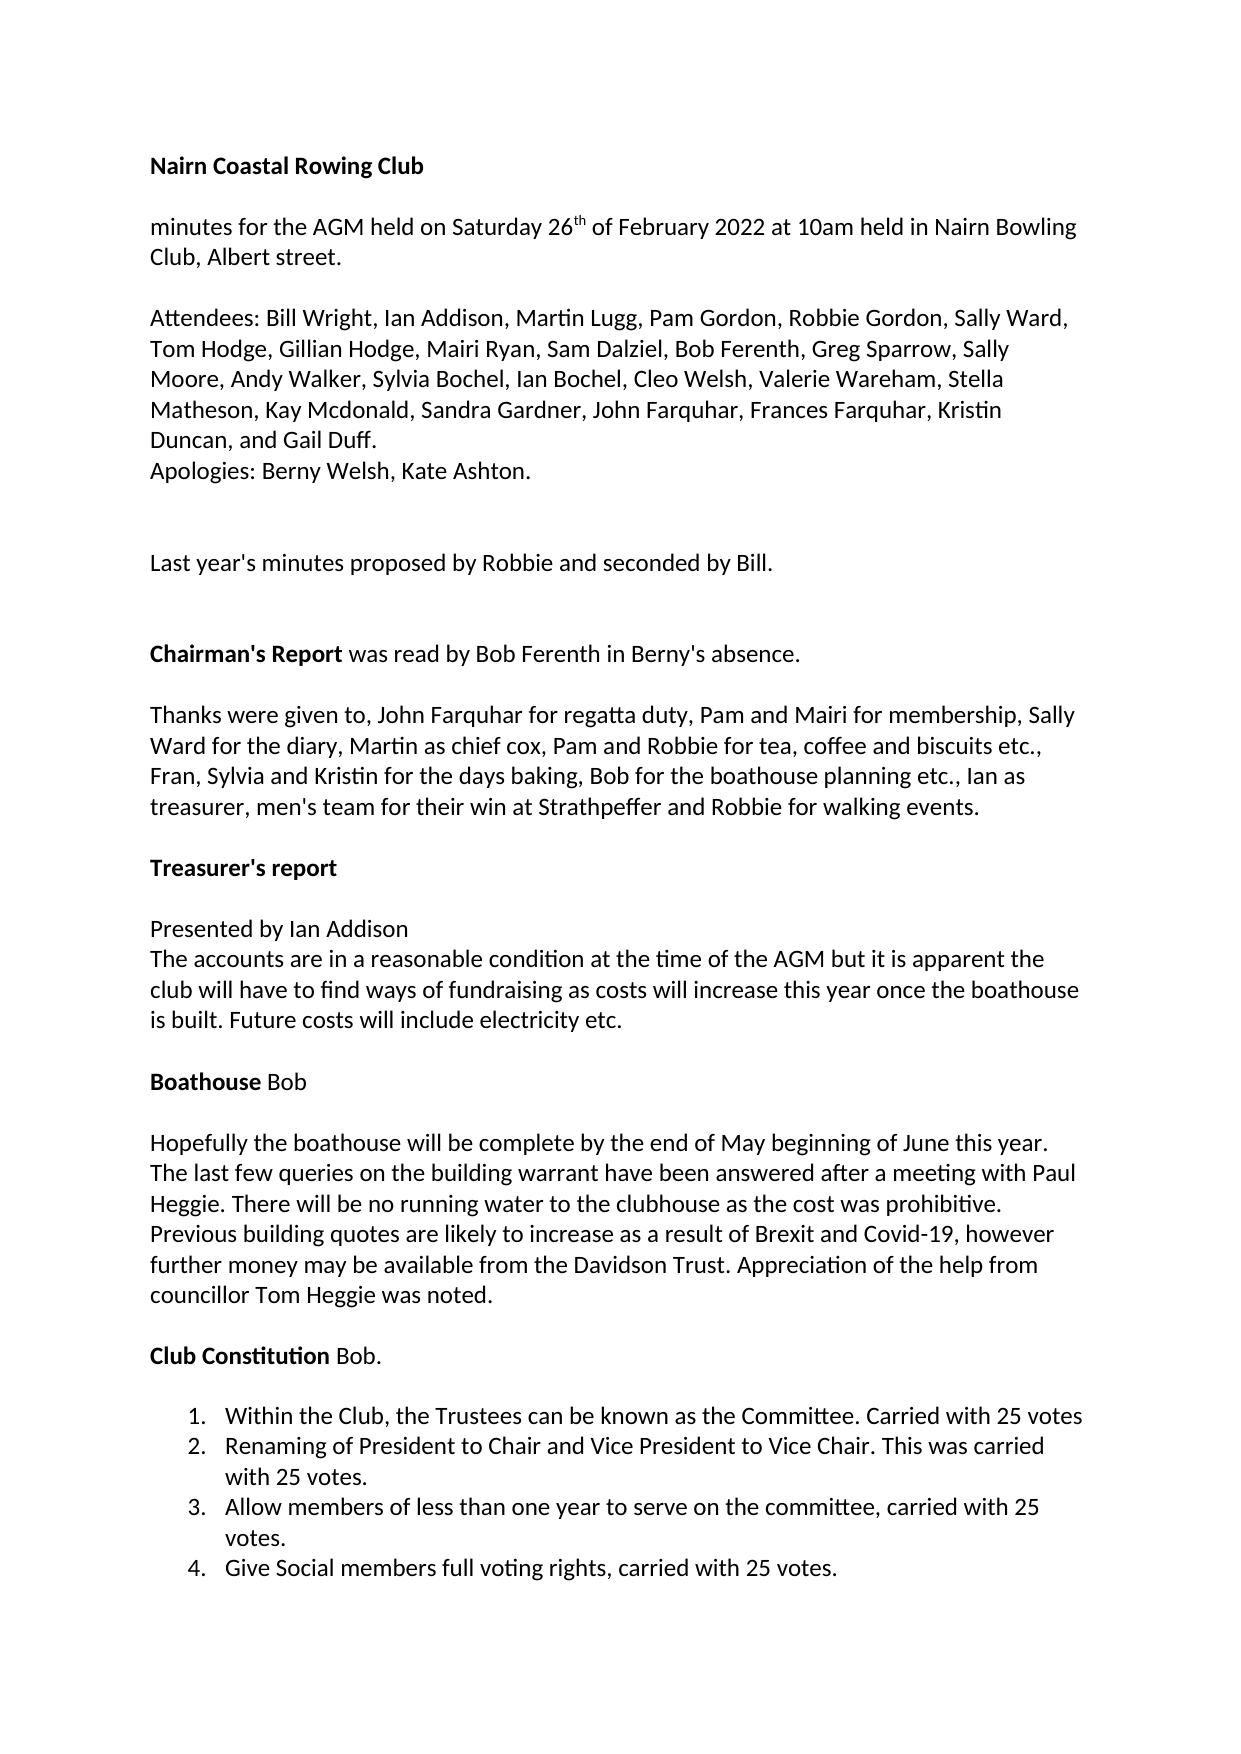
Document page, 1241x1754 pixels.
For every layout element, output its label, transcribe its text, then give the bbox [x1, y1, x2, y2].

text Club Constitution Bob. [150, 1340, 1090, 1371]
text Nairn Coastal Rowing Club [150, 150, 1090, 181]
list Renaming of President to Chair and Vice President to Vice Chair. This was carried with 25 votes. [187, 1431, 1090, 1492]
text Last year's minutes proposed by Robbie and seconded by Bill. [150, 547, 1090, 577]
text Attendees: Bill Wright, Ian Addison, Martin Lugg, Pam Gordon, Robbie Gordon, Sally Ward, Tom Hodge, Gillian Hodge, Mairi Ryan, Sam Dalziel, Bob Ferenth, Greg Sparrow, Sally Moore, Andy Walker, Sylvia Bochel, Ian Bochel, Cleo Welsh, Valerie Wareham, Stella Matheson, Kay Mcdonald, Sandra Gardner, John Farquhar, Frances Farquhar, Kristin Duncan, and Gail Duff. [150, 303, 1090, 455]
list Allow members of less than one year to serve on the committee, carried with 25 votes. [187, 1492, 1090, 1553]
list Give Social members full voting rights, carried with 25 votes. [187, 1553, 1090, 1583]
text Boathouse Bob [150, 1066, 1090, 1096]
text Chairman's Report was read by Bob Ferenth in Berny's absence. [150, 638, 1090, 669]
list Within the Club, the Trustees can be known as the Committee. Carried with 25 votes [187, 1400, 1090, 1431]
text minutes for the AGM held on Saturday 26th of February 2022 at 10am held in Nairn Bowling Club, Albert street. [150, 211, 1090, 272]
text The accounts are in a reasonable condition at the time of the AGM but it is apparent the club will have to find ways of fundraising as costs will increase this year once the boathouse is built. Future costs will include electricity etc. [150, 943, 1090, 1035]
text Hopefully the boathouse will be complete by the end of May beginning of June this year. The last few queries on the building warrant have been answered after a meeting with Paul Heggie. There will be no running water to the clubhouse as the cost was prohibitive. Previous building quotes are likely to increase as a result of Brexit and Covid-19, however further money may be available from the Davidson Trust. Appreciation of the help from councillor Tom Heggie was noted. [150, 1127, 1090, 1310]
text Apologies: Berny Welsh, Kate Ashton. [150, 455, 1090, 486]
text Treasurer's report [150, 852, 1090, 882]
text Thanks were given to, John Farquhar for regatta duty, Pam and Mairi for membership, Sally Ward for the diary, Martin as chief cox, Pam and Robbie for tea, coffee and biscuits etc., Fran, Sylvia and Kristin for the days baking, Bob for the boathouse planning etc., Ian as treasurer, men's team for their win at Strathpeffer and Robbie for walking events. [150, 699, 1090, 821]
text Presented by Ian Addison [150, 913, 1090, 943]
